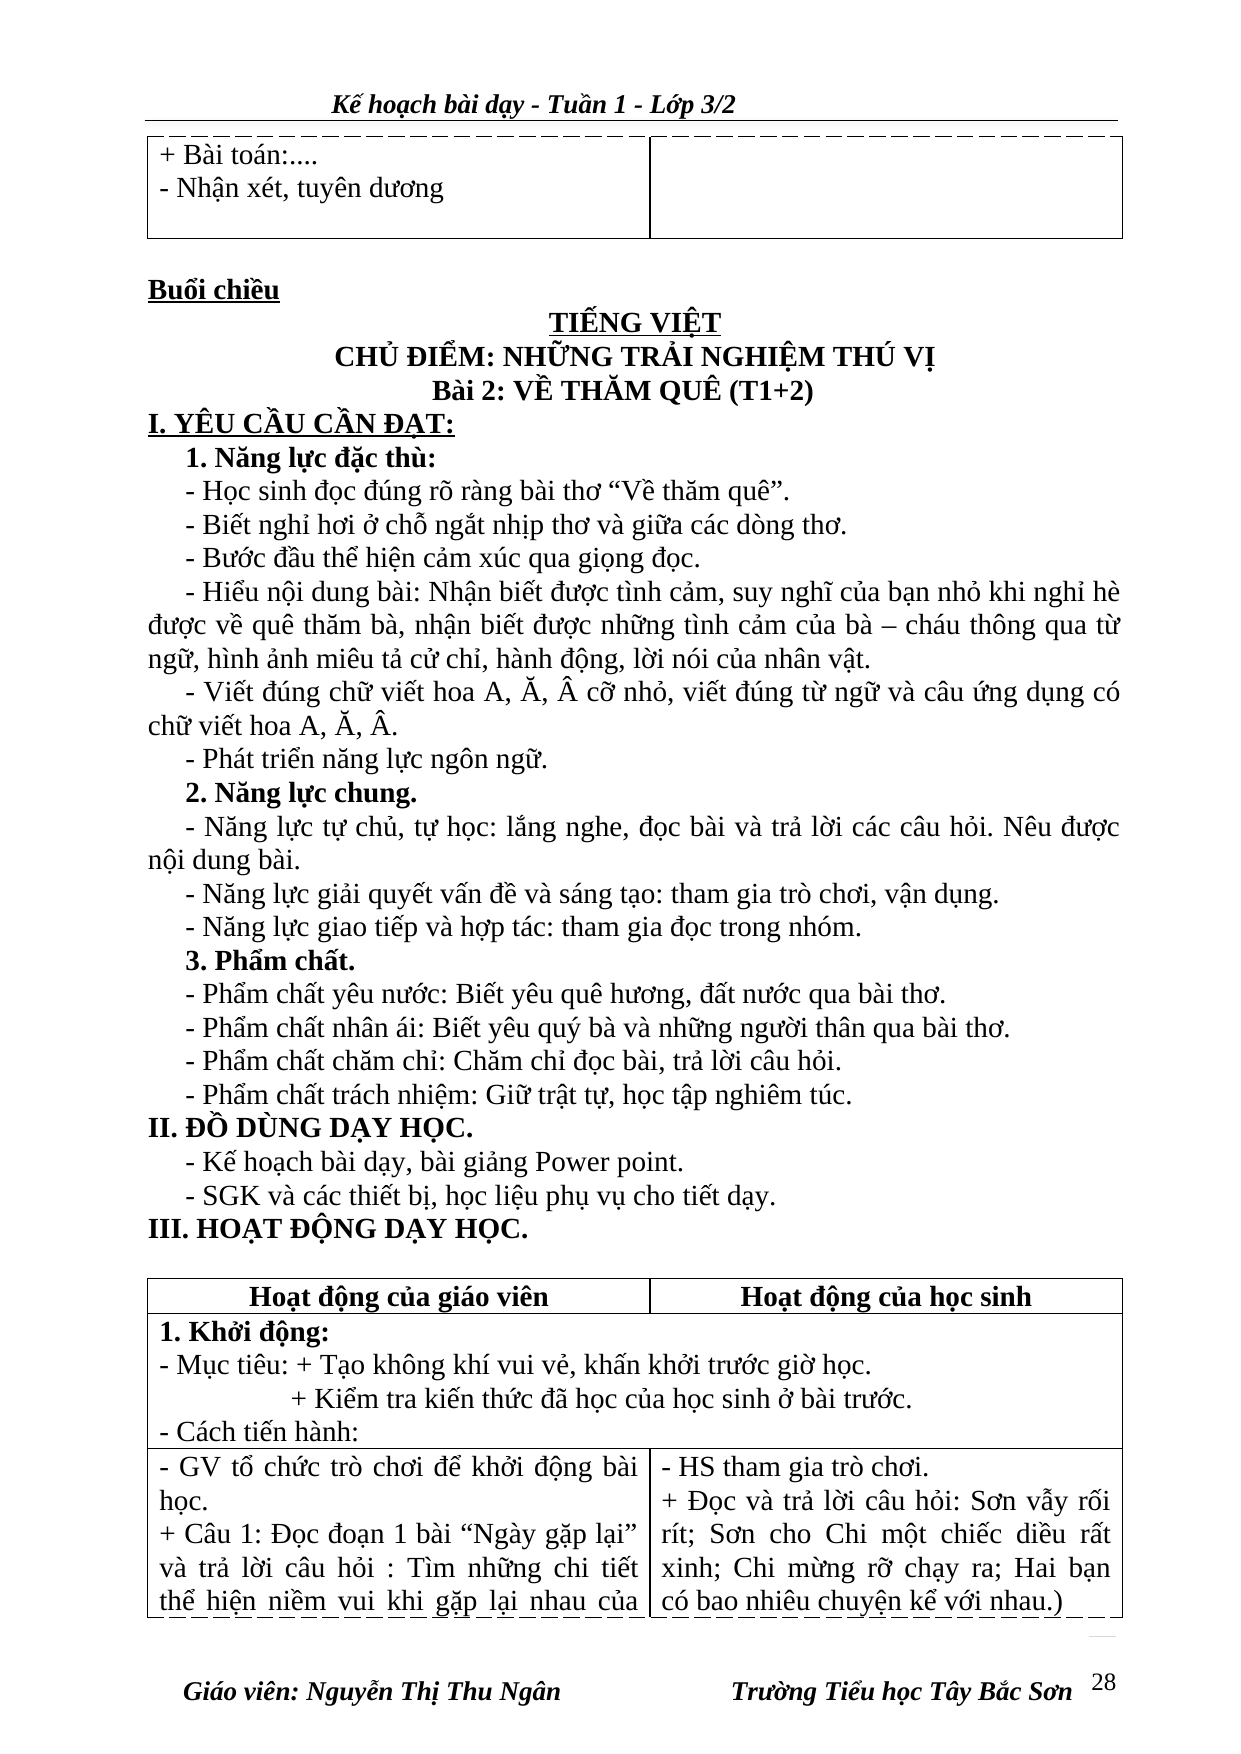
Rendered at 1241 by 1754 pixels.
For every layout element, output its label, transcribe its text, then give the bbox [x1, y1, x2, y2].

text - Bước đầu thể hiện cảm xúc qua giọng đọc. [148, 540, 1122, 574]
text - Phẩm chất yêu nước: Biết yêu quê hương, đất nước qua bài thơ. [148, 976, 1122, 1010]
table_header Hoạt động của giáo viên [148, 1279, 649, 1313]
text Buổi chiều [148, 272, 1122, 306]
text - Phát triển năng lực ngôn ngữ. [148, 742, 1122, 775]
text TIẾNG VIỆT [148, 306, 1122, 339]
text - Năng lực giải quyết vấn đề và sáng tạo: tham gia trò chơi, vận dụng. [148, 876, 1122, 909]
text - Phẩm chất trách nhiệm: Giữ trật tự, học tập nghiêm túc. [148, 1077, 1122, 1111]
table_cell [148, 1449, 649, 1617]
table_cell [148, 136, 650, 237]
table_header Hoạt động của học sinh [651, 1279, 1122, 1313]
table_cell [651, 136, 1122, 237]
text - Học sinh đọc đúng rõ ràng bài thơ “Về thăm quê”. [148, 473, 1122, 507]
text 2. Năng lực chung. [148, 775, 1122, 809]
text - Năng lực giao tiếp và hợp tác: tham gia đọc trong nhóm. [148, 909, 1122, 943]
text III. HOẠT ĐỘNG DẠY HỌC. [148, 1211, 1122, 1245]
text - Kế hoạch bài dạy, bài giảng Power point. [148, 1144, 1122, 1178]
text II. ĐỒ DÙNG DẠY HỌC. [148, 1111, 1122, 1144]
text - Phẩm chất chăm chỉ: Chăm chỉ đọc bài, trả lời câu hỏi. [148, 1043, 1122, 1077]
text 3. Phẩm chất. [148, 943, 1122, 976]
text - Phẩm chất nhân ái: Biết yêu quý bà và những người thân qua bài thơ. [148, 1010, 1122, 1043]
text CHỦ ĐIỂM: NHỮNG TRẢI NGHIỆM THÚ VỊ [148, 339, 1122, 373]
text - Biết nghỉ hơi ở chỗ ngắt nhịp thơ và giữa các dòng thơ. [148, 507, 1122, 540]
table_cell 1. Khởi động: - Mục tiêu: + Tạo không khí vui vẻ, khấn khởi trước giờ học. + Kiểm tra kiến thức đã học của học sinh ở bài trước. - Cách tiến hành: [148, 1314, 1122, 1448]
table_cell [651, 1449, 1122, 1617]
text - Hiểu nội dung bài: Nhận biết được tình cảm, suy nghĩ của bạn nhỏ khi nghỉ hè được về quê thăm bà, nhận biết được những tình cảm của bà – cháu thông qua từ ngữ, hình ảnh miêu tả cử chỉ, hành động, lời nói của nhân vật. [148, 574, 1122, 674]
text - Năng lực tự chủ, tự học: lắng nghe, đọc bài và trả lời các câu hỏi. Nêu được nội dung bài. [148, 809, 1122, 876]
text Bài 2: VỀ THĂM QUÊ (T1+2) [73, 373, 1122, 406]
text 1. Năng lực đặc thù: [148, 440, 1122, 473]
text - Viết đúng chữ viết hoa A, Ă, Â cỡ nhỏ, viết đúng từ ngữ và câu ứng dụng có chữ viết hoa A, Ă, Â. [148, 674, 1122, 742]
text - SGK và các thiết bị, học liệu phụ vụ cho tiết dạy. [148, 1178, 1122, 1211]
text I. YÊU CẦU CẦN ĐẠT: [148, 406, 1122, 440]
